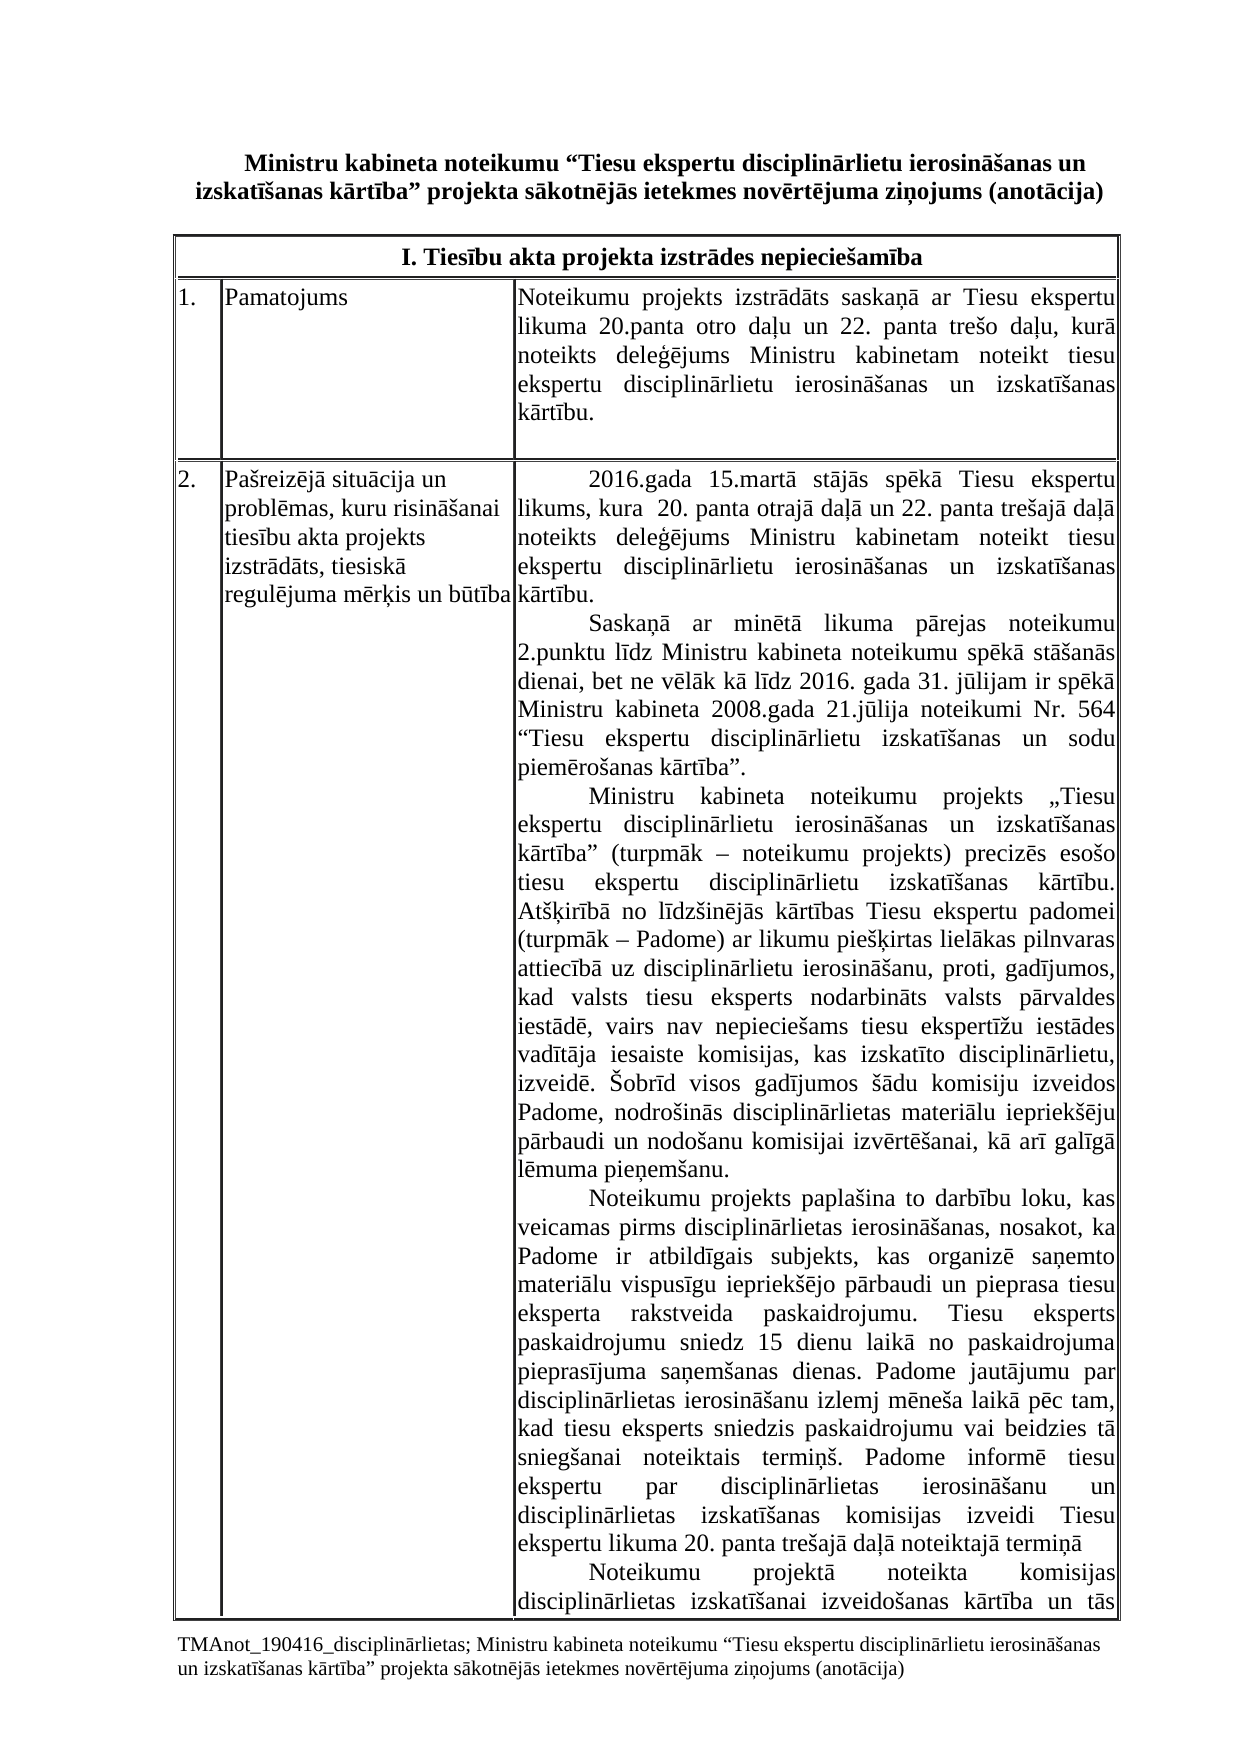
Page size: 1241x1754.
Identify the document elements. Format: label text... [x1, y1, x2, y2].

table_cell Noteikumu projekts izstrādāts saskaņā ar Tiesu ekspertu likuma 20.panta otro daļu un 22. panta trešo daļu, kurā noteikts deleģējums Ministru kabinetam noteikt tiesu ekspertu disciplinārlietu ierosināšanas un izskatīšanas kārtību. [516, 276, 1118, 458]
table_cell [514, 458, 1118, 1618]
table_cell 1. [176, 276, 220, 458]
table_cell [221, 462, 514, 1618]
table_cell Pamatojums [223, 280, 513, 458]
table_header I. Tiesību akta projekta izstrādes nepieciešamība [176, 237, 1117, 276]
text Ministru kabineta noteikumu “Tiesu ekspertu disciplinārlietu ierosināšanas un izskatīšanas kārtība” projekta sākotnējās ietekmes novērtējuma ziņojums (anotācija) [177, 148, 1122, 205]
table_cell 2. [176, 458, 221, 1618]
